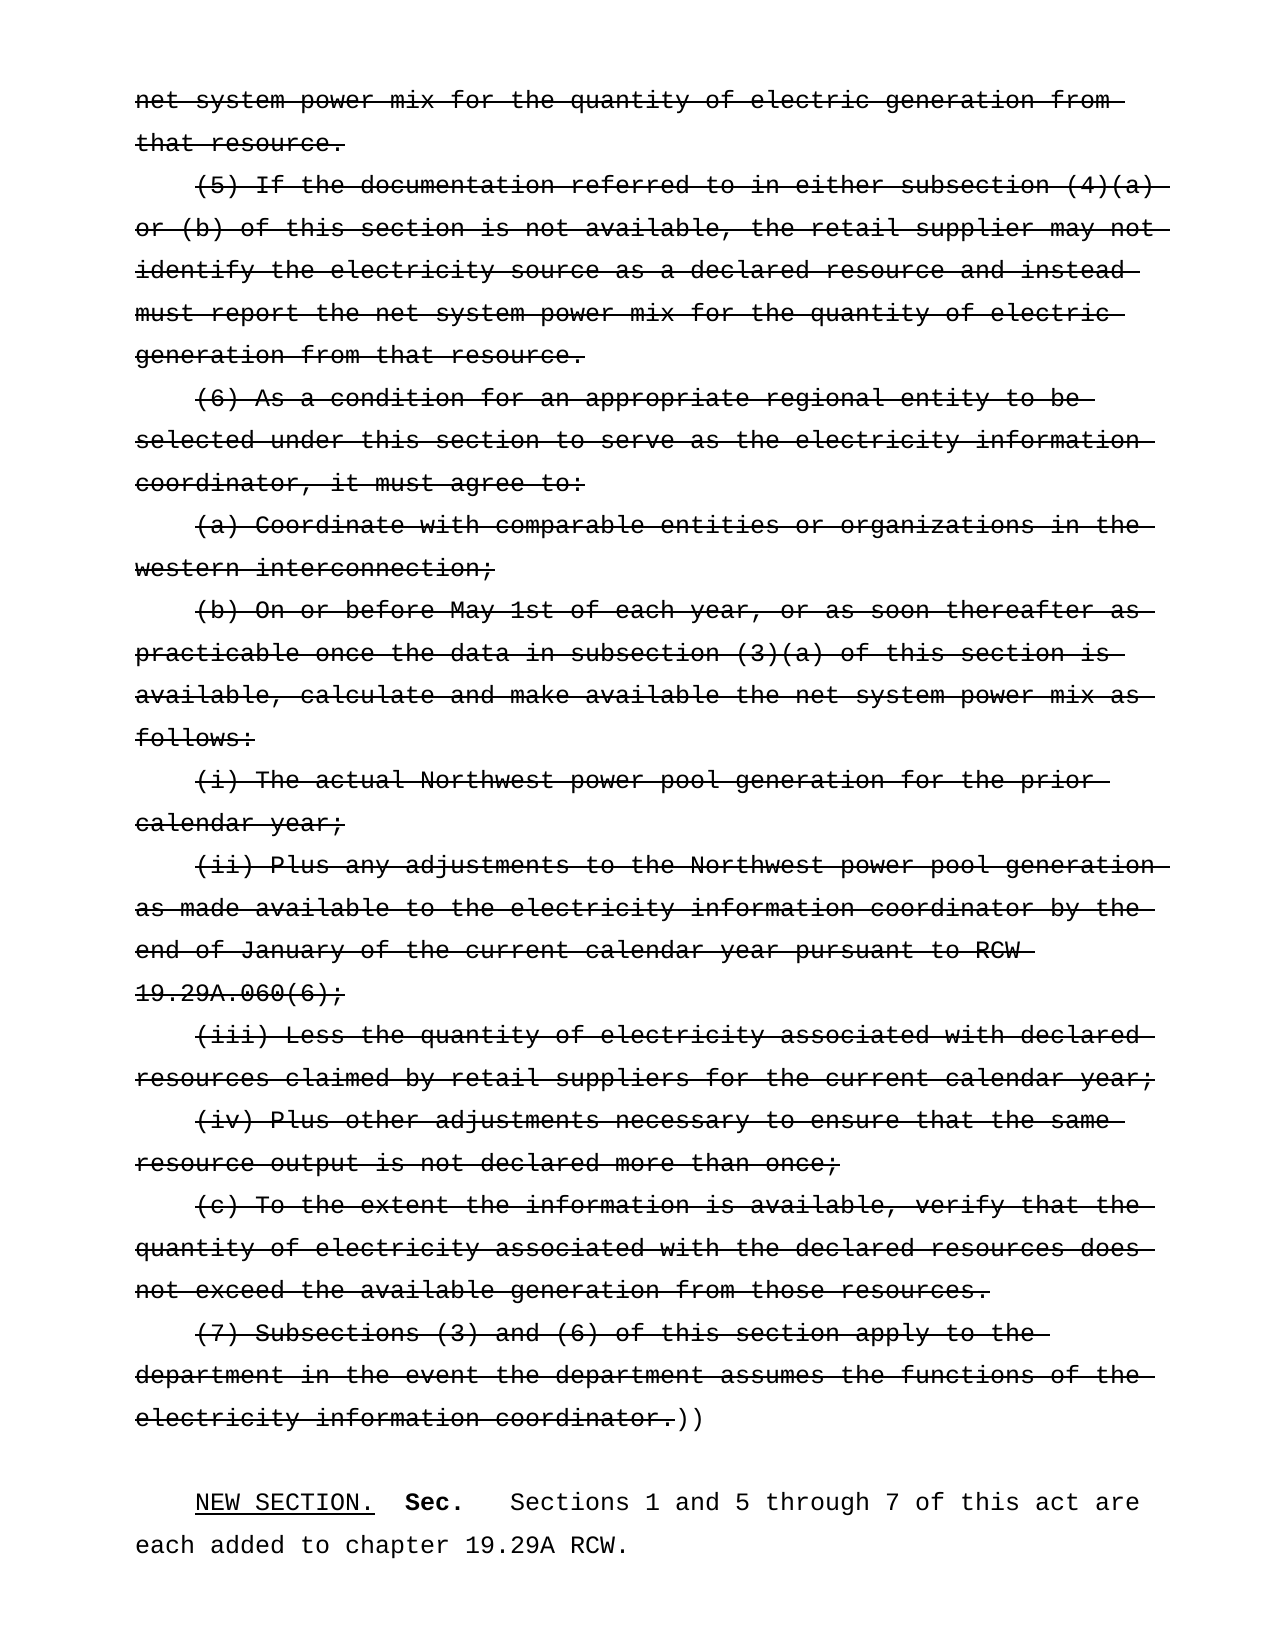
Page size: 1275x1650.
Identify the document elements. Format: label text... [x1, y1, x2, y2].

text (ii) Plus any adjustments to the Northwest power pool generation as made available to the electricity information coordinator by the end of January of the current calendar year pursuant to RCW 19.29A.060(6); [135, 840, 1170, 1010]
text (i) The actual Northwest power pool generation for the prior calendar year; [135, 755, 1170, 840]
text (7) Subsections (3) and (6) of this section apply to the department in the event the department assumes the functions of the electricity information coordinator.)) [135, 1307, 1170, 1435]
text (b) On or before May 1st of each year, or as soon thereafter as practicable once the data in subsection (3)(a) of this section is available, calculate and make available the net system power mix as follows: [135, 585, 1170, 755]
text (5) If the documentation referred to in either subsection (4)(a) or (b) of this section is not available, the retail supplier may not identify the electricity source as a declared resource and instead must report the net system power mix for the quantity of electric generation from that resource. [135, 231, 1170, 372]
text (c) To the extent the information is available, verify that the quantity of electricity associated with the declared resources does not exceed the available generation from those resources. [135, 1180, 1170, 1307]
text (5) If the documentation referred to in either subsection (4)(a) or (b) of this section is not available, the retail supplier may not identify the electricity source as a declared resource and instead must report the net system power mix for the quantity of electric generation from that resource. [135, 160, 1170, 229]
text (a) Coordinate with comparable entities or organizations in the western interconnection; [135, 500, 1170, 585]
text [135, 75, 1170, 160]
text (6) As a condition for an appropriate regional entity to be selected under this section to serve as the electricity information coordinator, it must agree to: [135, 372, 1170, 500]
text (iii) Less the quantity of electricity associated with declared resources claimed by retail suppliers for the current calendar year; [135, 1010, 1170, 1095]
text (iv) Plus other adjustments necessary to ensure that the same resource output is not declared more than once; [135, 1095, 1170, 1180]
text NEW SECTION. Sec. Sections 1 and 5 through 7 of this act are each added to chapter 19.29A RCW. [135, 1477, 1170, 1562]
